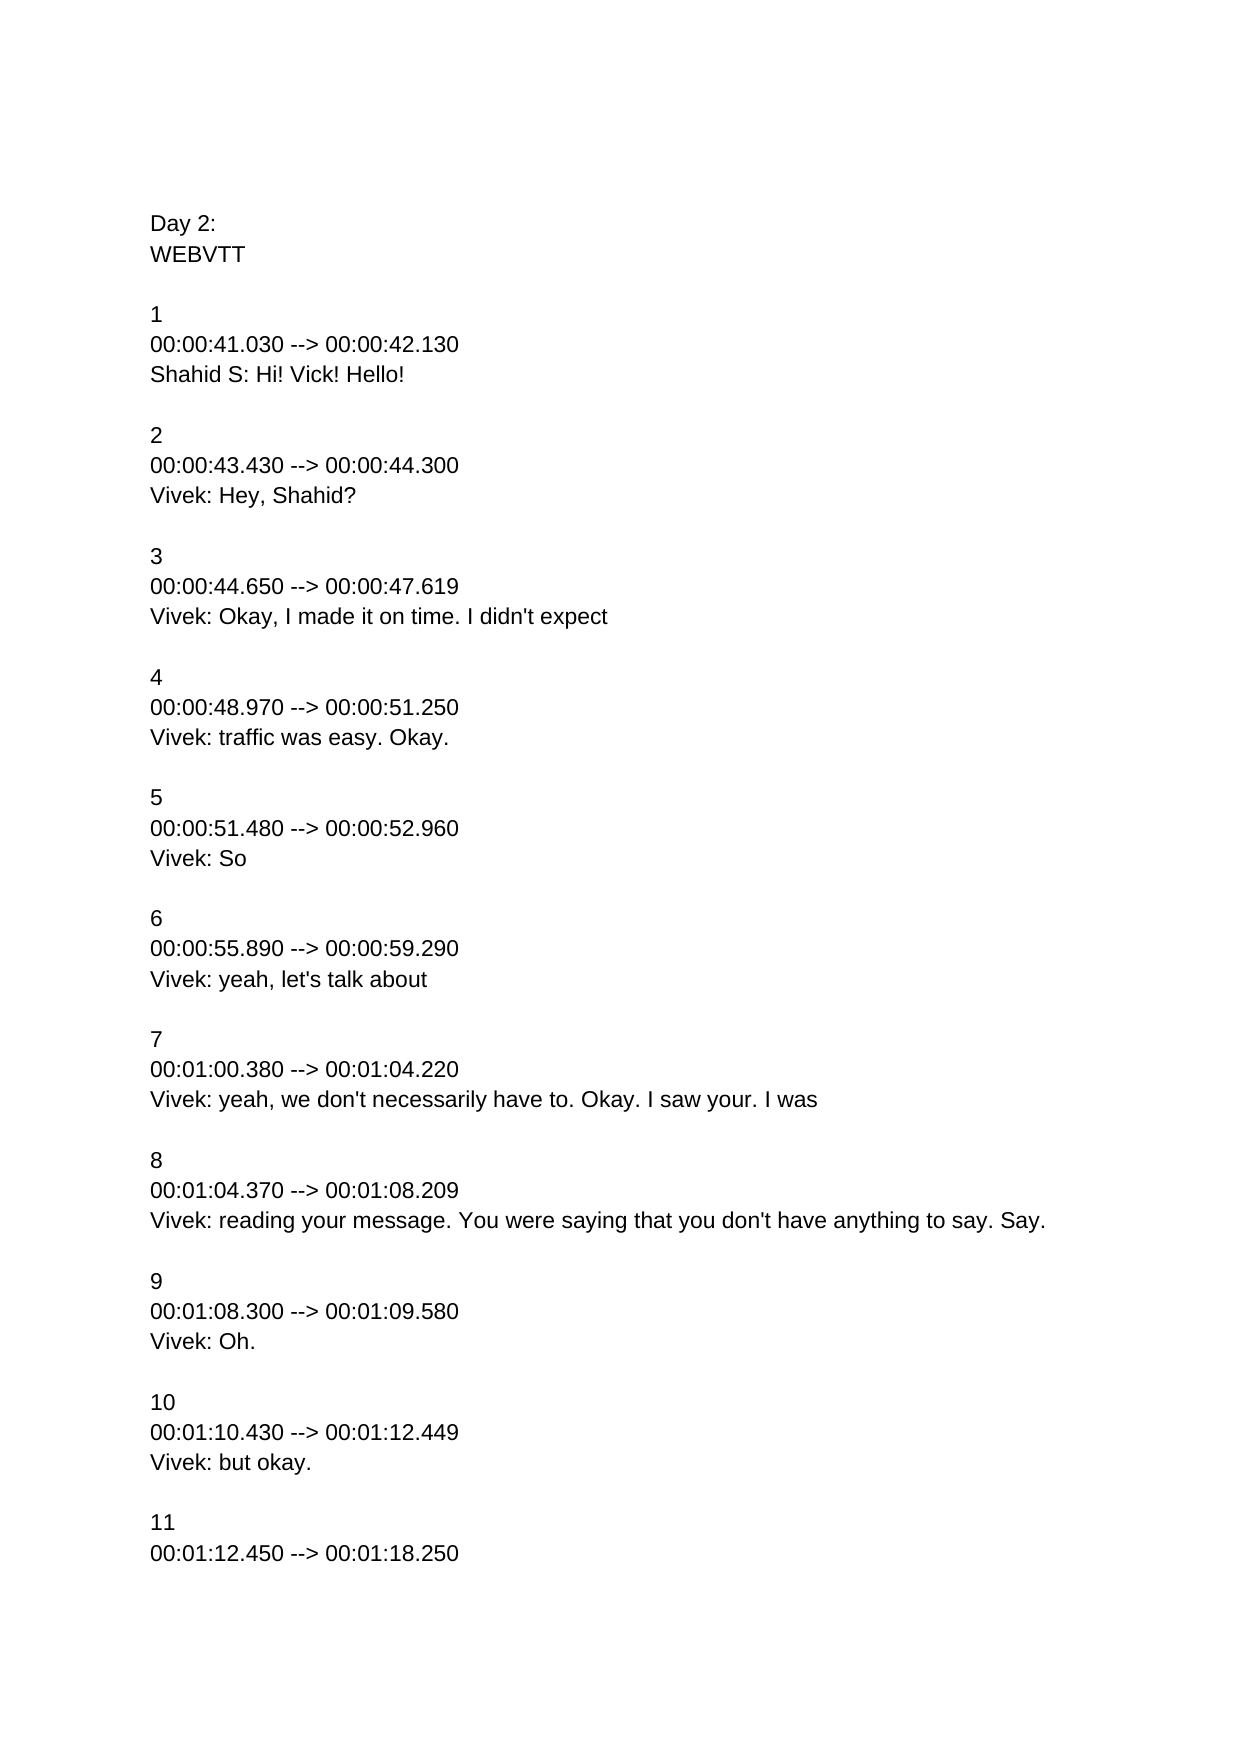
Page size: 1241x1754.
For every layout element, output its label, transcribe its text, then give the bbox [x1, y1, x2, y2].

text 1 [150, 301, 1090, 327]
text 00:01:04.370 --> 00:01:08.209 [150, 1177, 1090, 1203]
text 00:01:00.380 --> 00:01:04.220 [150, 1056, 1090, 1083]
text Vivek: Hey, Shahid? [150, 482, 1090, 509]
text 00:00:43.430 --> 00:00:44.300 [150, 452, 1090, 478]
text Day 2: [150, 210, 1090, 237]
text Vivek: traffic was easy. Okay. [150, 724, 1090, 750]
text 00:01:12.450 --> 00:01:18.250 [150, 1539, 1090, 1566]
text Vivek: reading your message. You were saying that you don't have anything to say. Say. [150, 1207, 1090, 1234]
text 11 [150, 1509, 1090, 1536]
text Vivek: Oh. [150, 1328, 1090, 1354]
text 7 [150, 1026, 1090, 1052]
text 00:00:44.650 --> 00:00:47.619 [150, 573, 1090, 599]
text Shahid S: Hi! Vick! Hello! [150, 361, 1090, 388]
text Vivek: Okay, I made it on time. I didn't expect [150, 603, 1090, 629]
text 00:00:55.890 --> 00:00:59.290 [150, 935, 1090, 962]
text 2 [150, 422, 1090, 448]
text 4 [150, 663, 1090, 690]
text 9 [150, 1268, 1090, 1294]
text 00:00:51.480 --> 00:00:52.960 [150, 814, 1090, 841]
text 00:01:08.300 --> 00:01:09.580 [150, 1298, 1090, 1324]
text Vivek: but okay. [150, 1449, 1090, 1475]
text 5 [150, 784, 1090, 811]
text Vivek: yeah, we don't necessarily have to. Okay. I saw your. I was [150, 1086, 1090, 1113]
text 6 [150, 905, 1090, 932]
text 3 [150, 543, 1090, 569]
text 10 [150, 1388, 1090, 1415]
text WEBVTT [150, 241, 1090, 267]
text 00:01:10.430 --> 00:01:12.449 [150, 1419, 1090, 1445]
text 8 [150, 1147, 1090, 1173]
text 00:00:48.970 --> 00:00:51.250 [150, 694, 1090, 720]
text 00:00:41.030 --> 00:00:42.130 [150, 331, 1090, 358]
text Vivek: So [150, 845, 1090, 871]
text Vivek: yeah, let's talk about [150, 966, 1090, 992]
